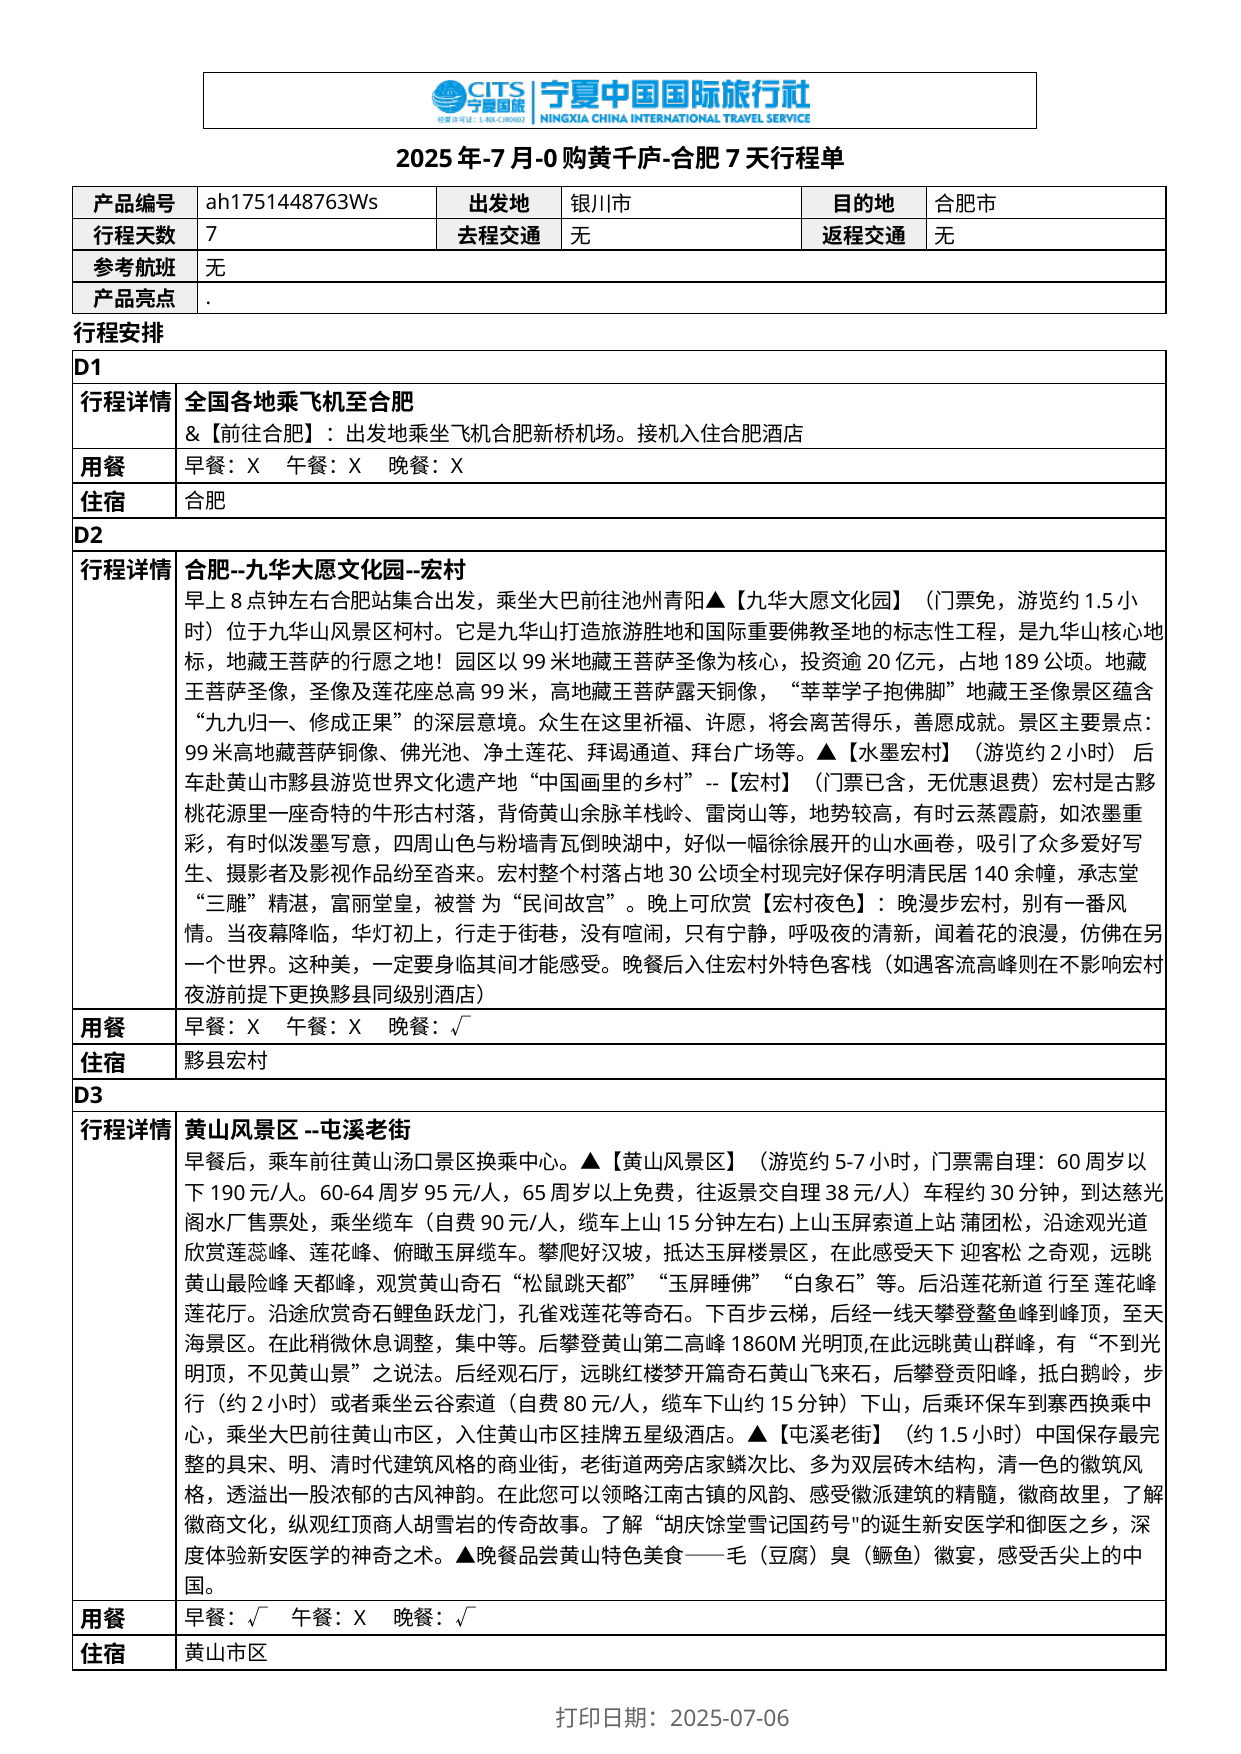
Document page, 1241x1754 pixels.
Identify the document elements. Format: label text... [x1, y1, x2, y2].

table_cell 早餐：X 午餐：X 晚餐：√ [177, 1010, 1165, 1043]
table_cell 全国各地乘飞机至合肥 &【前往合肥】：出发地乘坐飞机合肥新桥机场。接机入住合肥酒店 [177, 384, 1165, 447]
table_header 目的地 [802, 187, 926, 217]
table_cell 无 [927, 219, 1165, 249]
table_cell 合肥 [177, 484, 1165, 517]
table_cell 参考航班 [73, 251, 197, 281]
table_cell 住宿 [73, 484, 175, 517]
table_cell 早餐：X 午餐：X 晚餐：X [177, 449, 1165, 482]
table_cell D3 [73, 1080, 1165, 1111]
table_header D1 [73, 351, 1165, 382]
table_cell 行程详情 [73, 384, 175, 447]
table_cell 行程详情 [73, 552, 175, 1008]
text 2025年-7月-0购黄千庐-合肥7天行程单 [73, 139, 1167, 175]
table_cell D2 [73, 519, 1165, 550]
table_cell 无 [562, 219, 801, 249]
table_cell 住宿 [73, 1636, 175, 1669]
table_cell 合肥--九华大愿文化园--宏村 早上8点钟左右合肥站集合出发，乘坐大巴前往池州青阳 [177, 552, 1165, 1008]
table_cell 早餐：√ 午餐：X 晚餐：√ [177, 1601, 1165, 1634]
table_cell 住宿 [73, 1045, 175, 1078]
table_cell 行程天数 [73, 219, 197, 249]
table_cell 行程详情 [73, 1112, 175, 1599]
table_cell 用餐 [73, 1601, 175, 1634]
table_cell . [198, 283, 1165, 313]
table_cell 黄山市区 [177, 1636, 1165, 1669]
table_header 合肥市 [927, 187, 1165, 217]
table_cell 用餐 [73, 449, 175, 482]
table_cell 用餐 [73, 1010, 175, 1043]
table_cell 去程交通 [437, 219, 561, 249]
text 行程安排 [73, 315, 1167, 348]
picture [204, 73, 1036, 128]
table_header 产品编号 [73, 187, 197, 217]
table_header ah1751448763Ws [198, 187, 436, 217]
table_cell 黄山风景区 --屯溪老街 早餐后，乘车前往黄山汤口景区换乘中心。 [177, 1112, 1165, 1599]
table_header 出发地 [437, 187, 561, 217]
table_cell 产品亮点 [73, 283, 197, 313]
table_cell 返程交通 [802, 219, 926, 249]
table_header 银川市 [562, 187, 801, 217]
table_cell 黟县宏村 [177, 1045, 1165, 1078]
table_cell 无 [198, 251, 1165, 281]
table_cell 7 [198, 219, 436, 249]
